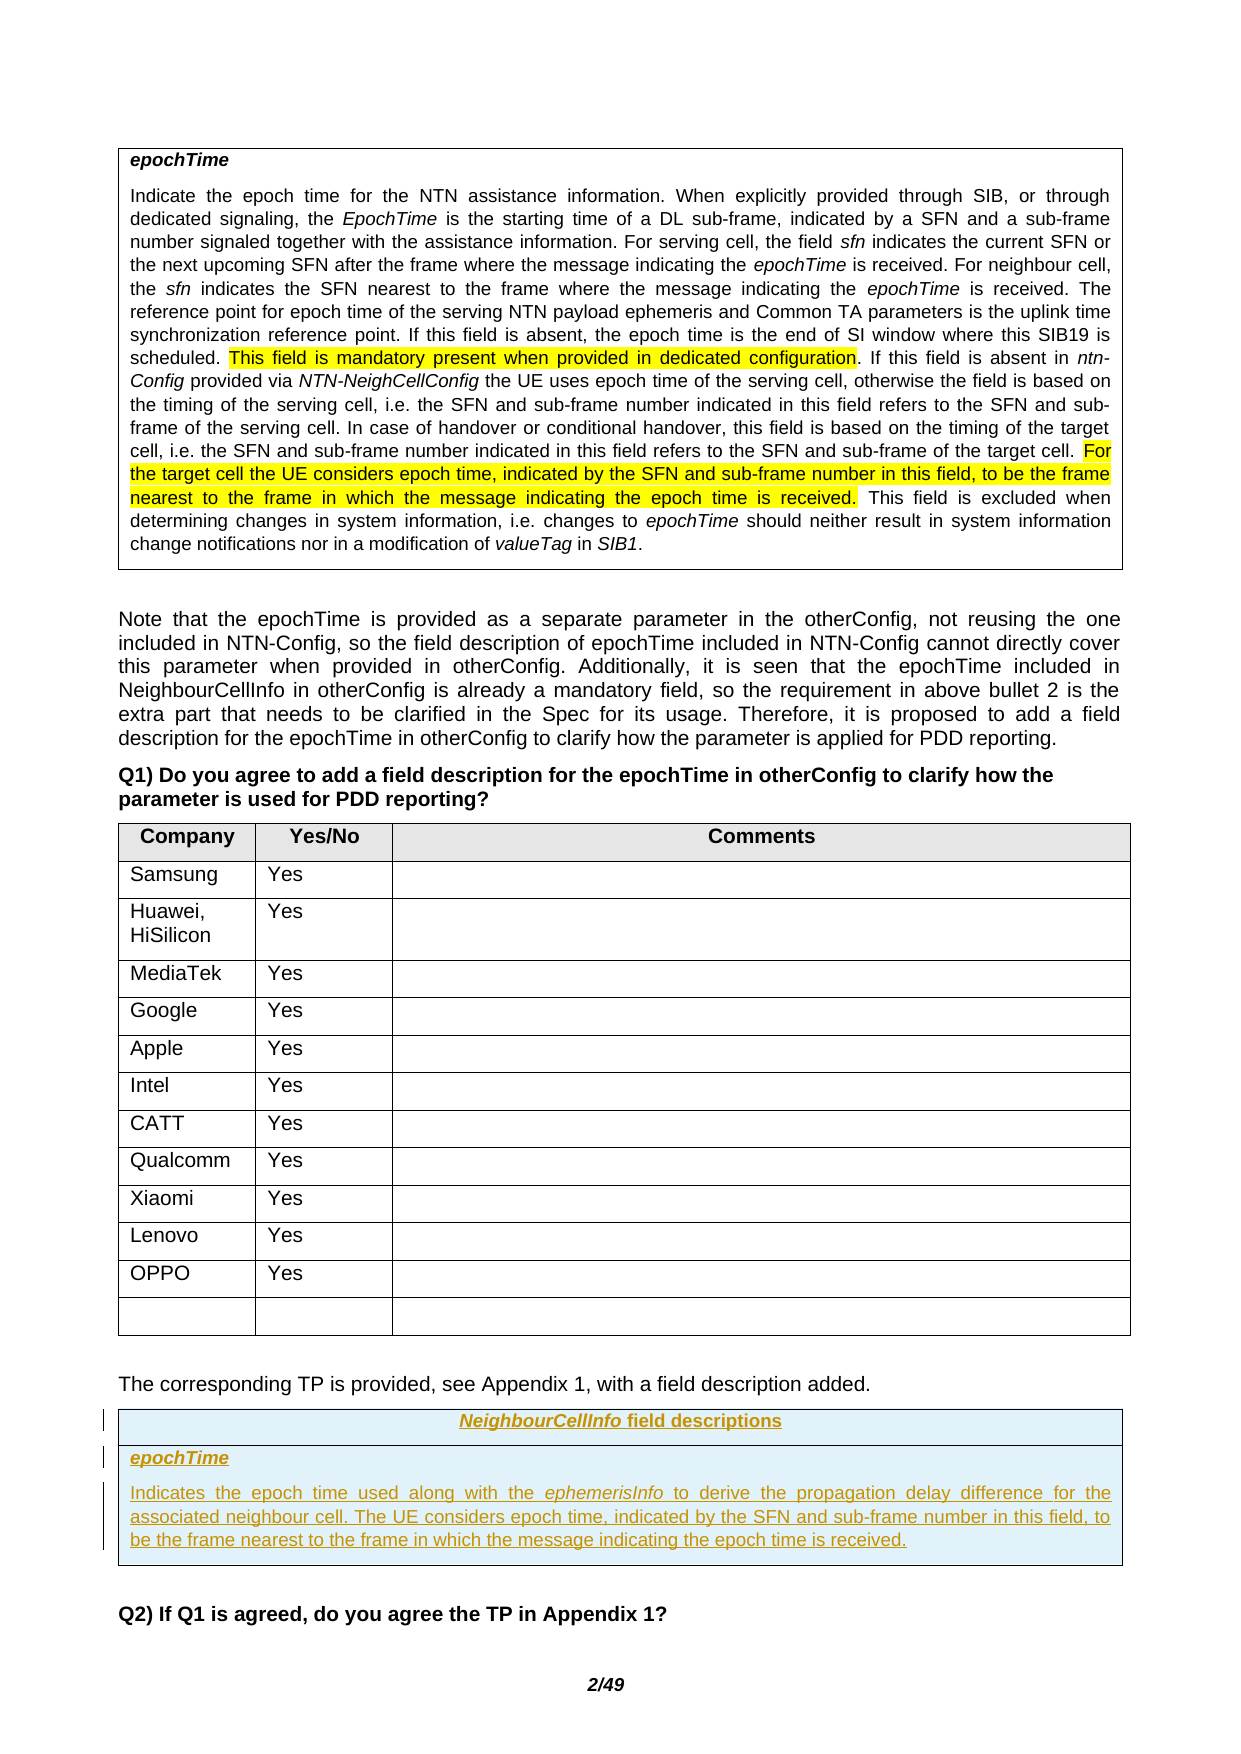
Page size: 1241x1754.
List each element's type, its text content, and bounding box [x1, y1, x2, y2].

table_cell [256, 1298, 392, 1334]
table_cell Yes [256, 961, 392, 997]
table_cell MediaTek [119, 961, 255, 997]
text Q1) Do you agree to add a field description for the epochTime in otherConfig to clarify how the parameter is used for PDD reporting? [118, 763, 1122, 811]
table_cell Yes [256, 1111, 392, 1147]
table_cell [393, 1036, 1130, 1072]
text Q2) If Q1 is agreed, do you agree the TP in Appendix 1? [118, 1602, 1122, 1626]
table_cell Huawei, HiSilicon [119, 899, 255, 959]
table_cell Lenovo [119, 1223, 255, 1259]
table_header Company [119, 824, 255, 861]
table_cell Intel [119, 1073, 255, 1109]
table_cell Yes [256, 1148, 392, 1184]
table_header epochTime Indicate the epoch time for the NTN assistance information. When explicitly provided through SIB, or through dedicated signaling, the EpochTime is the starting time of a DL sub-frame, indicated by a SFN and a sub-frame number signaled together with the assistance information. For serving cell, the field sfn indicates the current SFN or the next upcoming SFN after the frame where the message indicating the epochTime is received. For neighbour cell, the sfn indicates the SFN nearest to the frame where the message indicating the epochTime is received. The reference point for epoch time of the serving NTN payload ephemeris and Common TA parameters is the uplink time synchronization reference point. If this field is absent, the epoch time is the end of SI window where this SIB19 is scheduled. This field is mandatory present when provided in dedicated configuration. If this field is absent in ntn-Config provided via NTN-NeighCellConfig the UE uses epoch time of the serving cell, otherwise the field is based on the timing of the serving cell, i.e. the SFN and sub-frame number indicated in this field refers to the SFN and sub-frame of the serving cell. In case of handover or conditional handover, this field is based on the timing of the target cell, i.e. the SFN and sub-frame number indicated in this field refers to the SFN and sub-frame of the target cell. For the target cell the UE considers epoch time, indicated by the SFN and sub-frame number in this field, to be the frame nearest to the frame in which the message indicating the epoch time is received. This field is excluded when determining changes in system information, i.e. changes to epochTime should neither result in system information change notifications nor in a modification of valueTag in SIB1. [119, 149, 1122, 569]
table_cell [393, 998, 1130, 1034]
text The corresponding TP is provided, see Appendix 1, with a field description added. [118, 1372, 1122, 1396]
table_cell [393, 1111, 1130, 1147]
table_cell [393, 1261, 1130, 1297]
table_cell CATT [119, 1111, 255, 1147]
table_cell [119, 1298, 255, 1334]
table_cell [393, 1073, 1130, 1109]
table_cell Yes [256, 899, 392, 959]
table_cell Google [119, 998, 255, 1034]
table_cell Yes [256, 1186, 392, 1222]
table_cell Qualcomm [119, 1148, 255, 1184]
table_cell Yes [256, 862, 392, 898]
table_cell Yes [256, 1261, 392, 1297]
table_cell [393, 1186, 1130, 1222]
table_cell [393, 1298, 1130, 1334]
table_header Comments [393, 824, 1130, 861]
table_cell Yes [256, 1036, 392, 1072]
table_cell Yes [256, 1073, 392, 1109]
table_cell Samsung [119, 862, 255, 898]
table_cell [393, 862, 1130, 898]
table_cell OPPO [119, 1261, 255, 1297]
table_cell [393, 961, 1130, 997]
table_cell [393, 1223, 1130, 1259]
table_cell Xiaomi [119, 1186, 255, 1222]
table_cell Yes [256, 998, 392, 1034]
table_cell Yes [256, 1223, 392, 1259]
table_cell Apple [119, 1036, 255, 1072]
table_cell [393, 899, 1130, 959]
text Note that the epochTime is provided as a separate parameter in the otherConfig, not reusing the one included in NTN-Config, so the field description of epochTime included in NTN-Config cannot directly cover this parameter when provided in otherConfig. Additionally, it is seen that the epochTime included in NeighbourCellInfo in otherConfig is already a mandatory field, so the requirement in above bullet 2 is the extra part that needs to be clarified in the Spec for its usage. Therefore, it is proposed to add a field description for the epochTime in otherConfig to clarify how the parameter is applied for PDD reporting. [118, 606, 1122, 750]
table_cell [393, 1148, 1130, 1184]
table_header Yes/No [256, 824, 392, 861]
